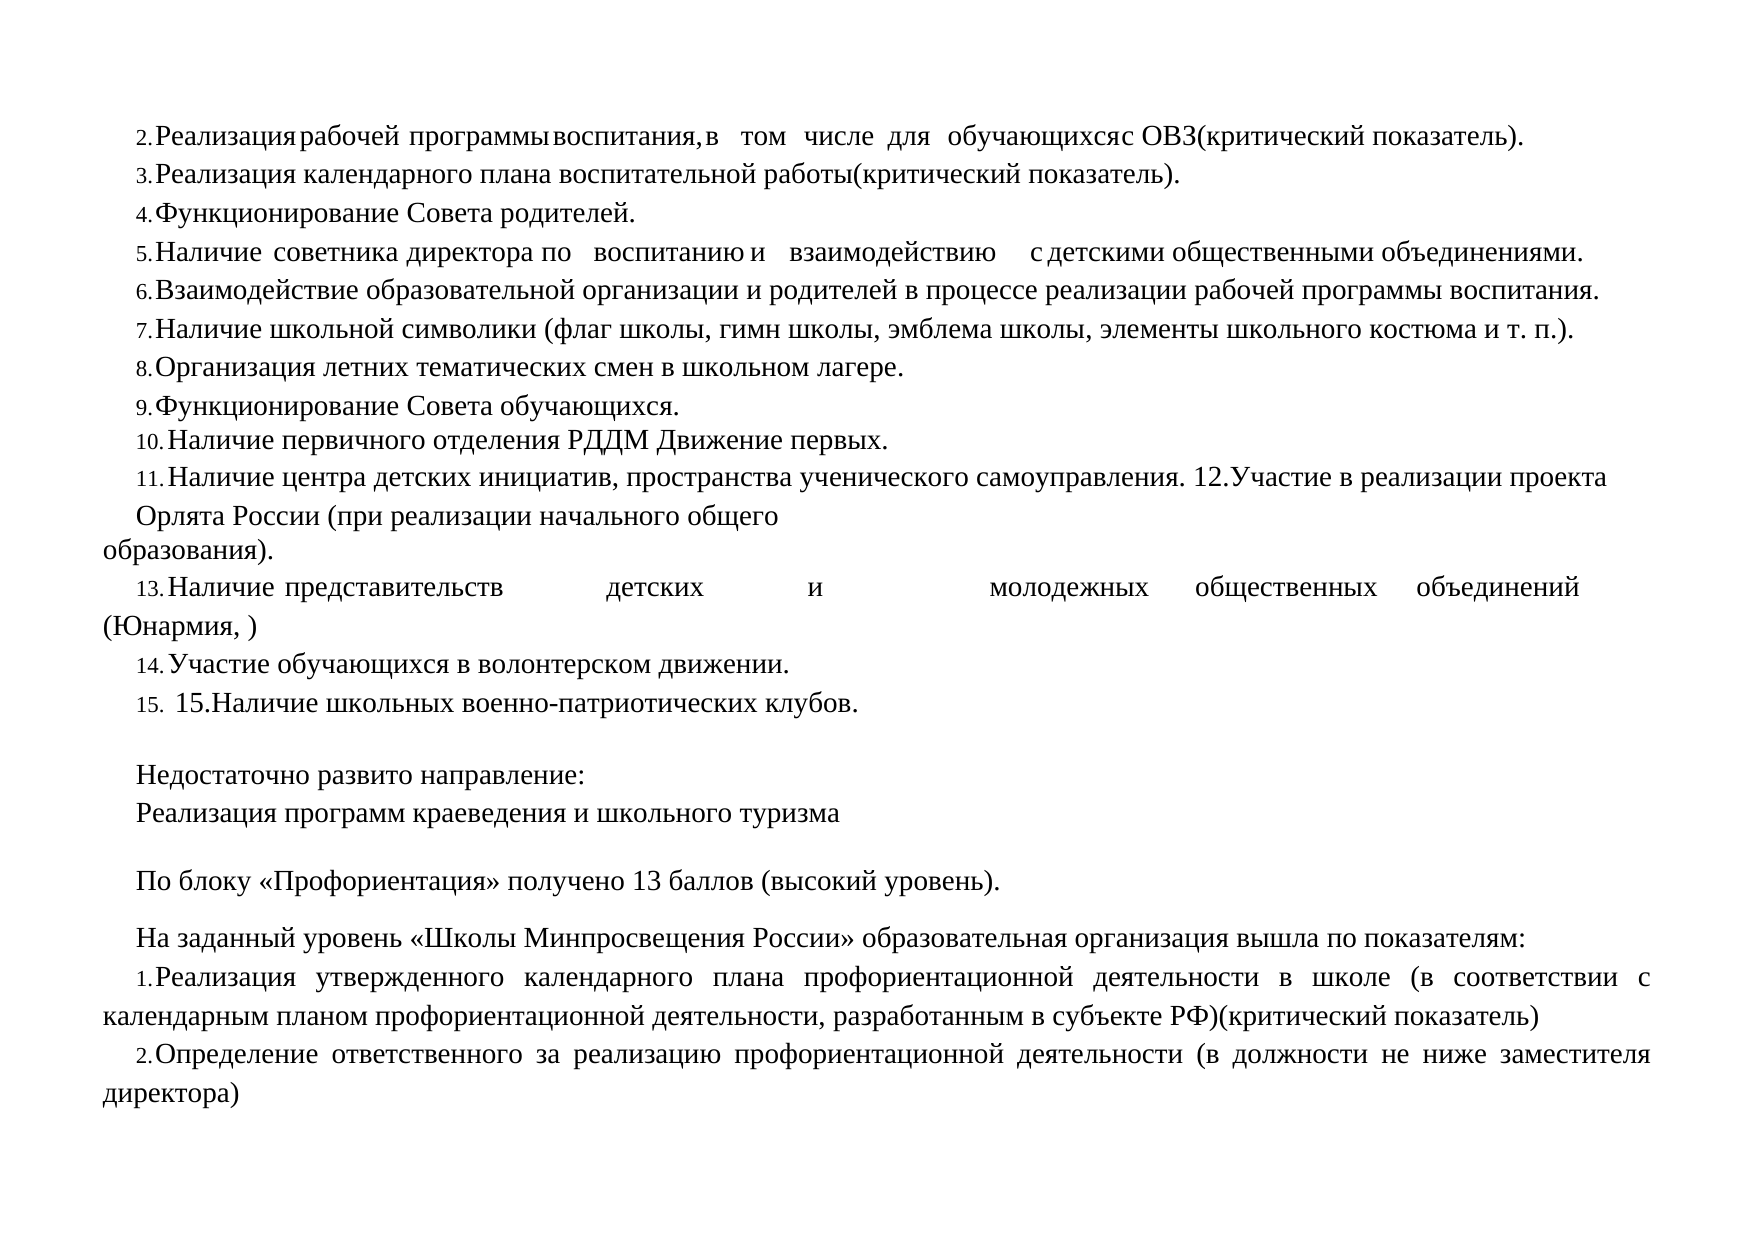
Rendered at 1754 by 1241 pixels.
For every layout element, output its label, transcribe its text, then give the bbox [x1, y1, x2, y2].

list Участие обучающихся в волонтерском движении. [136, 646, 1245, 680]
text На заданный уровень «Школы Минпросвещения России» образовательная организация вышла по показателям: [103, 921, 1653, 954]
list Реализация утвержденного календарного плана профориентационной деятельности в школе (в соответствии с календарным планом профориентационной деятельности, разработанным в субъекте РФ)(критический показатель) [103, 959, 1652, 1031]
list Функционирование Совета обучающихся. [136, 388, 1319, 422]
subtitle По блоку «Профориентация» получено 13 баллов (высокий уровень). [136, 863, 1665, 897]
text Реализация программ краеведения и школьного туризма [136, 795, 1665, 829]
list Функционирование Совета родителей. [136, 195, 1556, 229]
list 15.Наличие школьных военно-патриотических клубов. [136, 685, 1245, 718]
list Наличие школьной символики (флаг школы, гимн школы, эмблема школы, элементы школьного костюма и т. п.). [103, 311, 1651, 344]
text образования). [103, 537, 1665, 565]
list Наличие первичного отделения РДДМ Движение первых. [135, 427, 1665, 455]
list Реализация календарного плана воспитательной работы(критический показатель). [136, 157, 1556, 190]
text Недостаточно развито направление: [136, 757, 1665, 791]
list Организация летних тематических смен в школьном лагере. [136, 349, 1319, 383]
list Взаимодействие образовательной организации и родителей в процессе реализации рабочей программы воспитания. [103, 272, 1652, 306]
list Реализация рабочей программы воспитания, в том числе для обучающихся с ОВЗ(критический показатель). [103, 118, 1651, 152]
list Наличие представительств детских и молодежных общественных объединений (Юнармия, ) [103, 569, 1652, 641]
list Наличие советника директора по воспитанию и взаимодействию с детскими общественными объединениями. [103, 234, 1652, 267]
list Наличие центра детских инициатив, пространства ученического самоуправления. 12.Участие в реализации проекта Орлята России (при реализации начального общего [136, 459, 1651, 532]
list Определение ответственного за реализацию профориентационной деятельности (в должности не ниже заместителя директора) [103, 1036, 1652, 1108]
